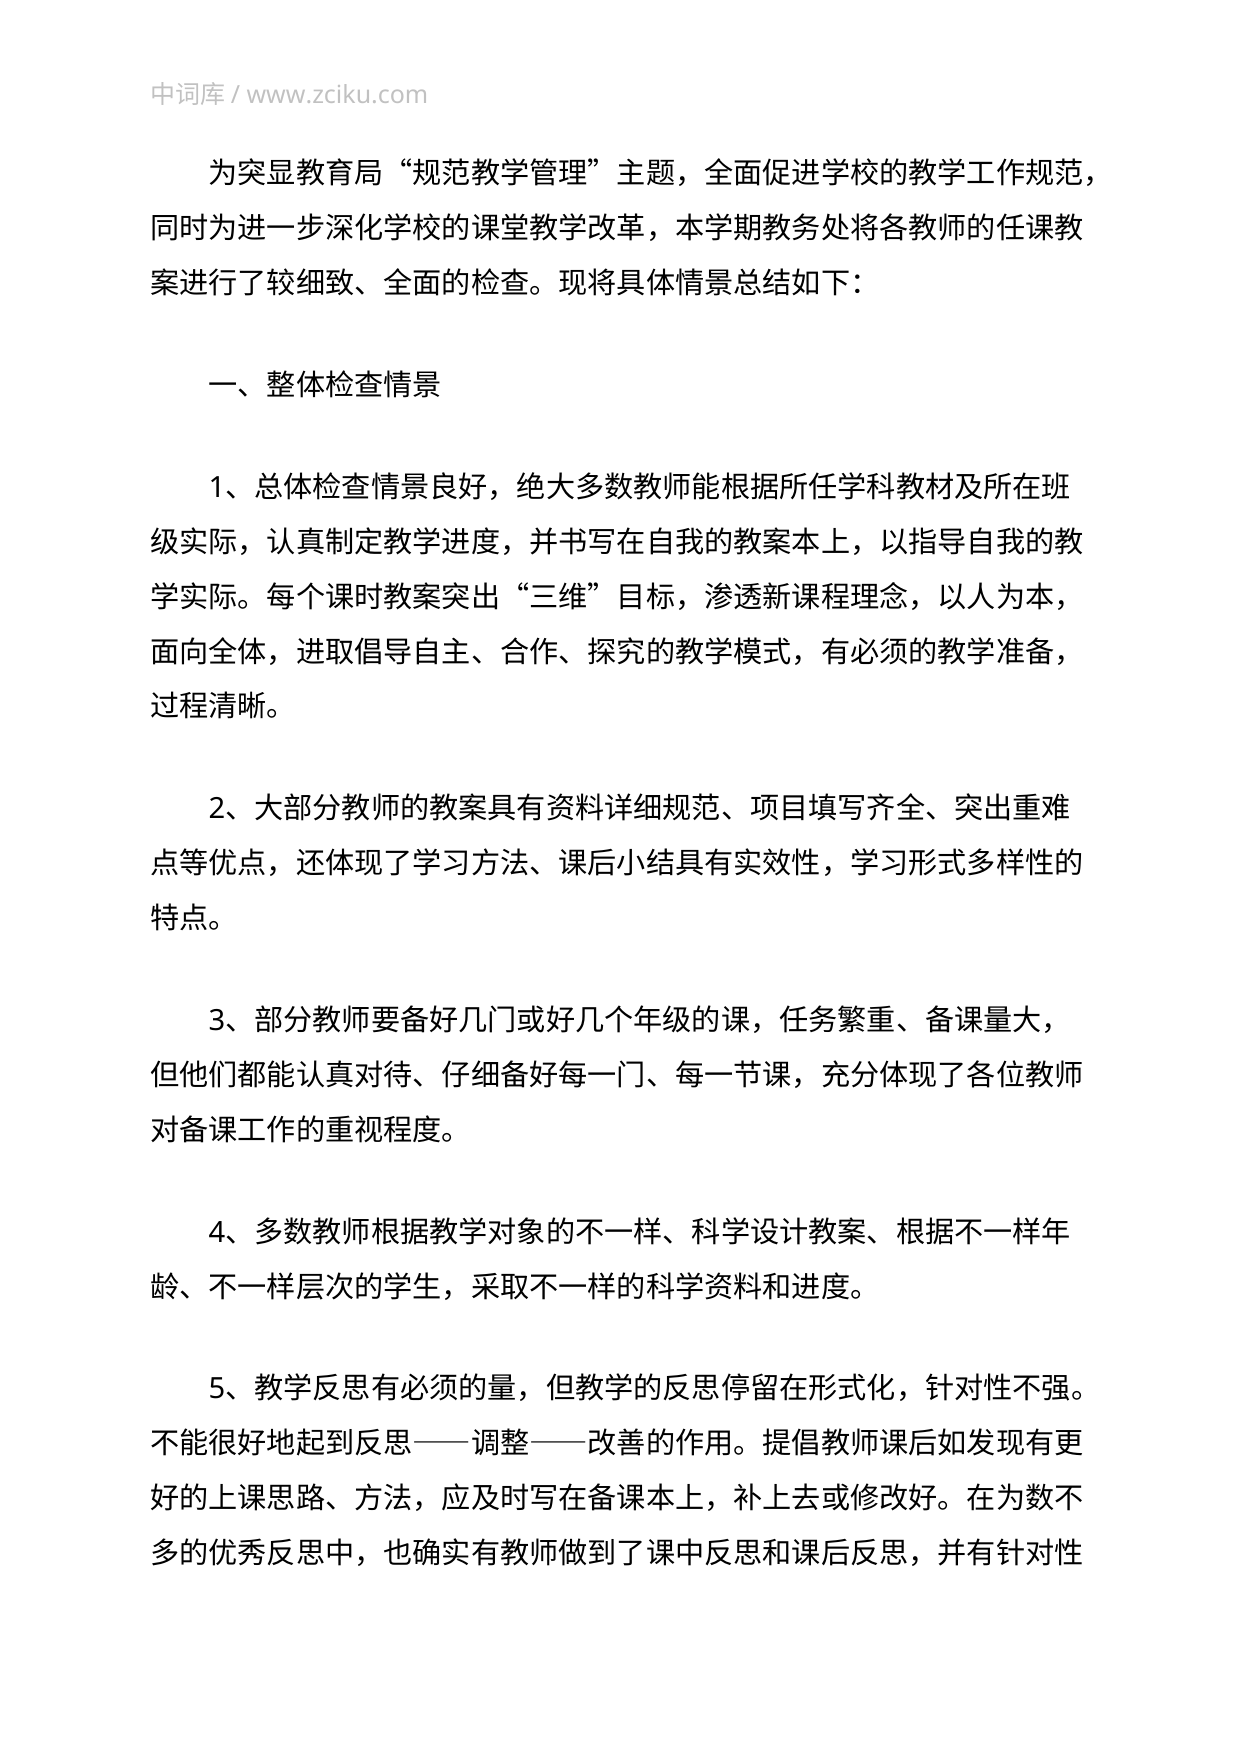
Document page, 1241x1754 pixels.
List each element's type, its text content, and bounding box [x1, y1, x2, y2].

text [150, 1365, 1090, 1572]
text 3、部分教师要备好几门或好几个年级的课，任务繁重、备课量大，但他们都能认真对待、仔细备好每一门、每一节课，充分体现了各位教师对备课工作的重视程度。 [150, 996, 1090, 1149]
text 一、整体检查情景 [150, 362, 1090, 404]
text 2、大部分教师的教案具有资料详细规范、项目填写齐全、突出重难点等优点，还体现了学习方法、课后小结具有实效性，学习形式多样性的特点。 [150, 785, 1090, 937]
text 4、多数教师根据教学对象的不一样、科学设计教案、根据不一样年龄、不一样层次的学生，采取不一样的科学资料和进度。 [150, 1208, 1090, 1305]
text 1、总体检查情景良好，绝大多数教师能根据所任学科教材及所在班级实际，认真制定教学进度，并书写在自我的教案本上，以指导自我的教学实际。每个课时教案突出“三维”目标，渗透新课程理念，以人为本，面向全体，进取倡导自主、合作、探究的教学模式，有必须的教学准备，过程清晰。 [150, 463, 1090, 725]
text 为突显教育局“规范教学管理”主题，全面促进学校的教学工作规范，同时为进一步深化学校的课堂教学改革，本学期教务处将各教师的任课教案进行了较细致、全面的检查。现将具体情景总结如下： [150, 150, 1090, 302]
